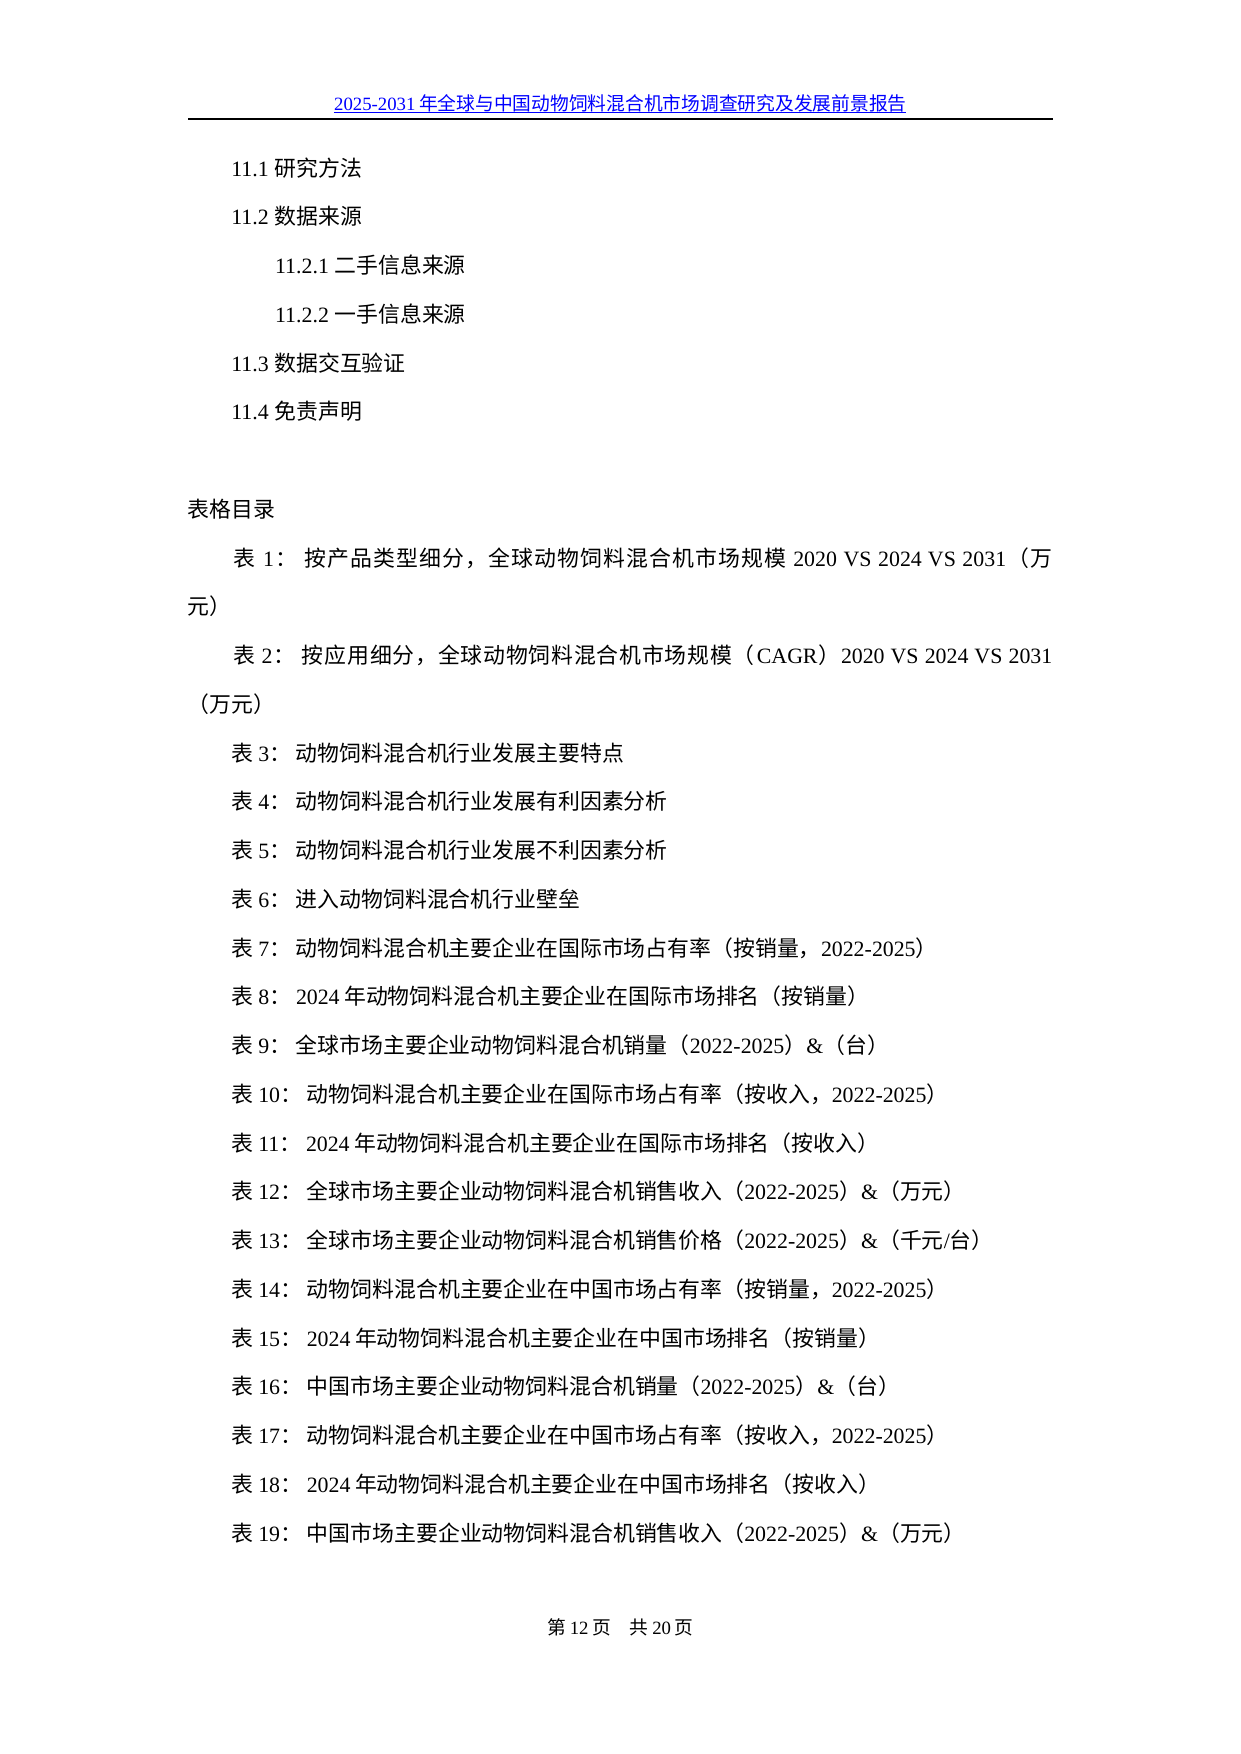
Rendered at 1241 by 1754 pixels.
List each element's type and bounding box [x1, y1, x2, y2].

text [187, 150, 1053, 1548]
